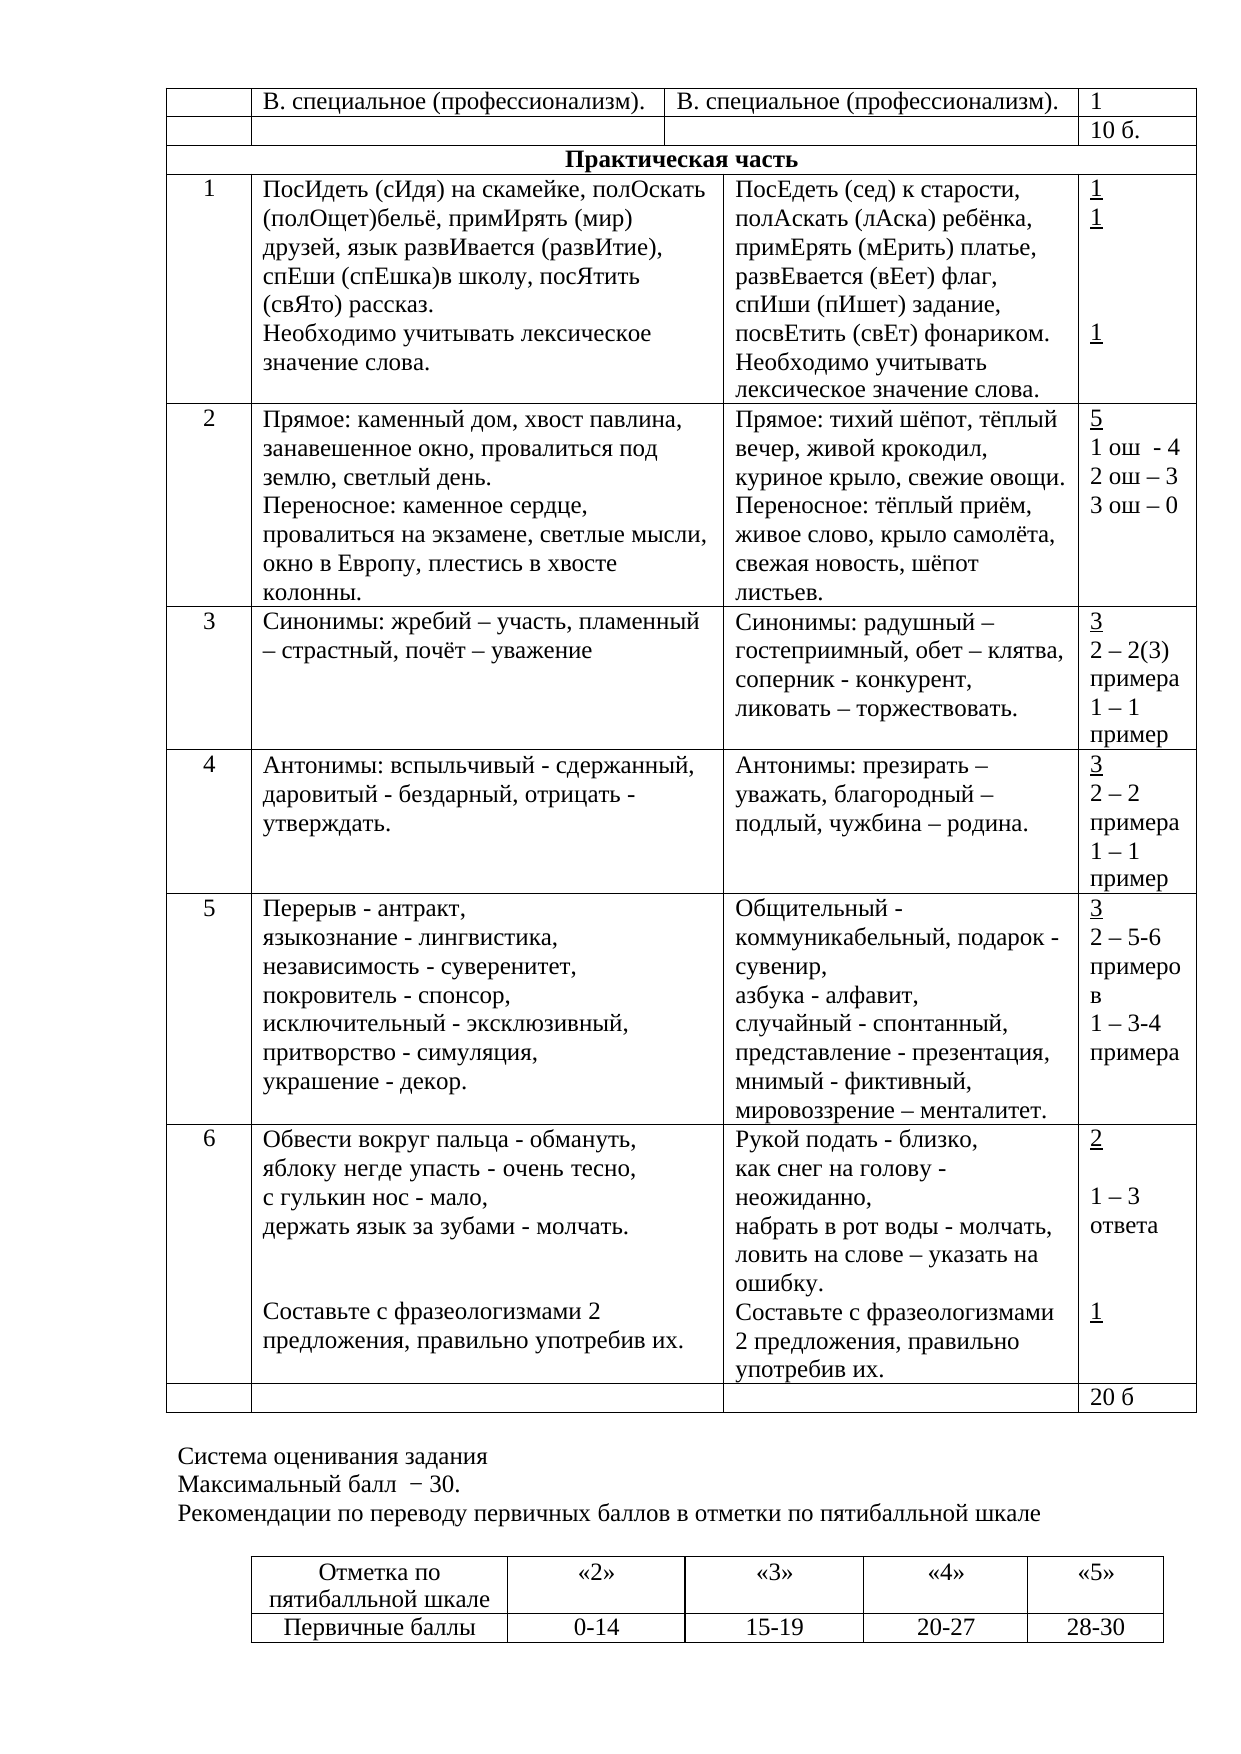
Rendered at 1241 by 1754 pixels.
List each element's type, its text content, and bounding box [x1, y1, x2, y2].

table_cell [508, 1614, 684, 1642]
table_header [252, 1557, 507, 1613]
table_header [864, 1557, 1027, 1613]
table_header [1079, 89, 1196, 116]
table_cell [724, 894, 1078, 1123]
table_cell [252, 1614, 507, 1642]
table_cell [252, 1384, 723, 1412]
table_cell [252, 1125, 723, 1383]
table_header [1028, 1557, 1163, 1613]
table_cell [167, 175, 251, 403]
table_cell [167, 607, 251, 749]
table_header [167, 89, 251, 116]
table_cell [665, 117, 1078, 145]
text Система оценивания задания Максимальный балл − 30. [177, 1441, 489, 1498]
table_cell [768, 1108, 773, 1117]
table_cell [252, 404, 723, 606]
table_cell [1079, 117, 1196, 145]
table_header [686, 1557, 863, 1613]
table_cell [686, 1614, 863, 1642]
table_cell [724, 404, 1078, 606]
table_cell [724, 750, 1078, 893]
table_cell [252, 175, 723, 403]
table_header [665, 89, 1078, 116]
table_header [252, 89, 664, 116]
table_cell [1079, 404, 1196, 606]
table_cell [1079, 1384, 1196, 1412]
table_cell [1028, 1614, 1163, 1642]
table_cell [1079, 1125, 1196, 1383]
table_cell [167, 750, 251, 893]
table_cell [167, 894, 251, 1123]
text Рекомендации по переводу первичных баллов в отметки по пятибалльной шкале [177, 1498, 1238, 1527]
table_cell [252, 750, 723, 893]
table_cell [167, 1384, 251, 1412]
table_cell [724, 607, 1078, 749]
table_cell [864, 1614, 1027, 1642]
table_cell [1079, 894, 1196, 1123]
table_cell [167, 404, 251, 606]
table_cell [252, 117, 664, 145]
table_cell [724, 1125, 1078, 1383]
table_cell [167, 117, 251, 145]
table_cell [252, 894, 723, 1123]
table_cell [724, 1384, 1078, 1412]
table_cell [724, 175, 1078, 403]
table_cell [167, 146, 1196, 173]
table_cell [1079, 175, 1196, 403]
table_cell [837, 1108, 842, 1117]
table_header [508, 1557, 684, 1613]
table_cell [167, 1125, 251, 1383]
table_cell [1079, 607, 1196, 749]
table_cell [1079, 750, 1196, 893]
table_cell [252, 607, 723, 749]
